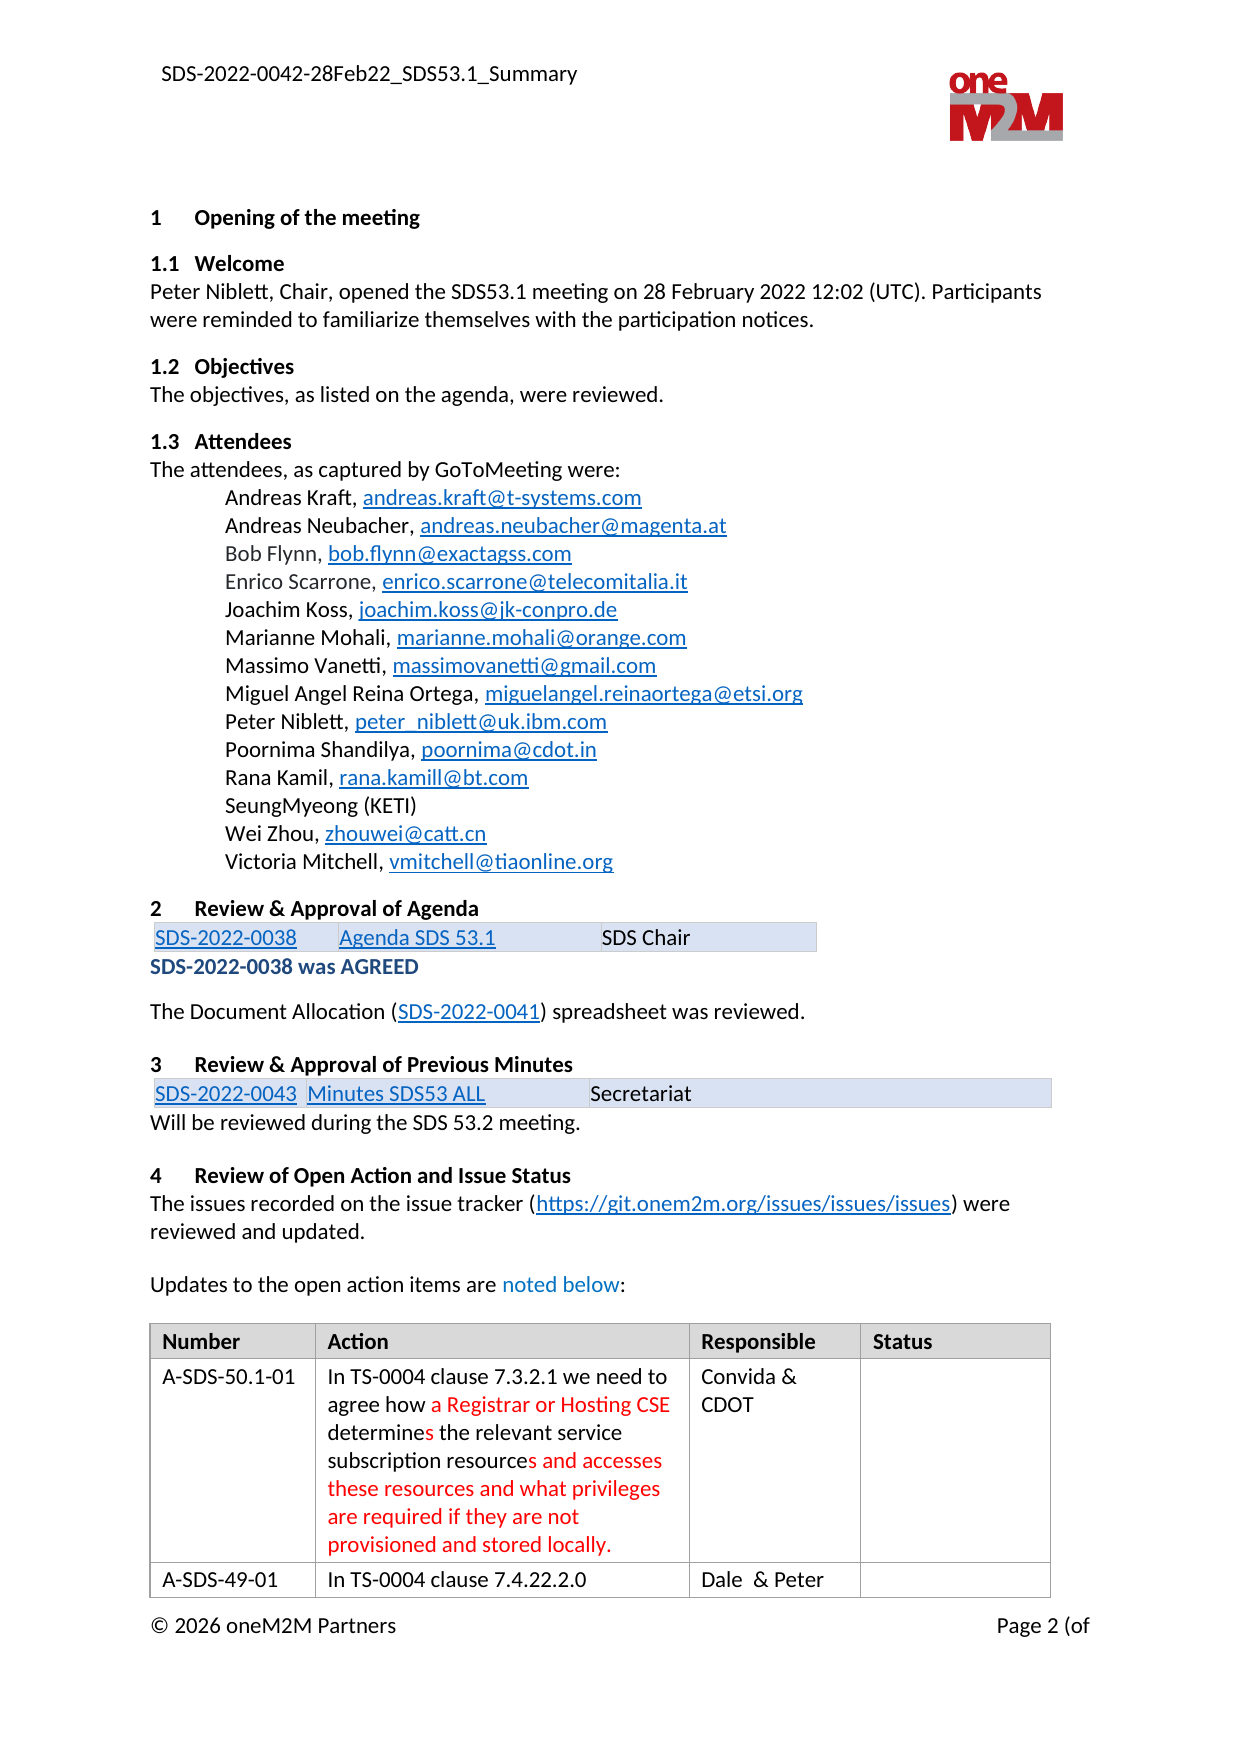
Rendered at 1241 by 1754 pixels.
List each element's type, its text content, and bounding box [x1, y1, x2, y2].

text Enrico Scarrone, enrico.scarrone@telecomitalia.it [225, 567, 1090, 595]
table_header Agenda SDS 53.1 [339, 923, 601, 951]
text The objectives, as listed on the agenda, were reviewed. [150, 380, 1090, 408]
text The Document Allocation (SDS-2022-0041) spreadsheet was reviewed. [150, 997, 1090, 1025]
table_cell A-SDS-50.1-01 [151, 1359, 315, 1562]
text Wei Zhou, zhouwei@catt.cn [225, 819, 1090, 847]
text Joachim Koss, joachim.koss@jk-conpro.de [225, 595, 1090, 623]
text Bob Flynn, bob.flynn@exactagss.com [225, 539, 1090, 567]
text 1.3 Attendees [150, 427, 1090, 455]
text 1.2 Objectives [150, 352, 1090, 380]
text Peter Niblett, peter_niblett@uk.ibm.com [225, 707, 1090, 735]
text Miguel Angel Reina Ortega, miguelangel.reinaortega@etsi.org [225, 679, 1090, 707]
text 1 Opening of the meeting [150, 203, 1090, 231]
text The attendees, as captured by GoToMeeting were: [150, 455, 1090, 483]
table_header SDS-2022-0038 [155, 923, 338, 951]
table_header Secretariat [590, 1079, 1051, 1107]
table_header SDS-2022-0043 [155, 1079, 306, 1107]
text Will be reviewed during the SDS 53.2 meeting. [150, 1108, 1090, 1136]
text Massimo Vanetti, massimovanetti@gmail.com [225, 651, 1090, 679]
text The issues recorded on the issue tracker (https://git.onem2m.org/issues/issues/issues) were reviewed and updated. [150, 1189, 1090, 1245]
table_header Responsible [690, 1324, 860, 1358]
picture [935, 59, 1077, 156]
text 2 Review & Approval of Agenda [150, 894, 1090, 922]
text Updates to the open action items are noted below: [150, 1270, 1090, 1298]
table_cell [861, 1359, 1050, 1562]
table_header Status [861, 1324, 1050, 1358]
table_header Action [316, 1324, 689, 1358]
table_cell Dale & Peter [690, 1563, 860, 1597]
table_header SDS Chair [602, 923, 816, 951]
text Marianne Mohali, marianne.mohali@orange.com [225, 623, 1090, 651]
table_header Number [151, 1324, 315, 1358]
text Andreas Kraft, andreas.kraft@t-systems.com [225, 483, 1090, 511]
table_cell [861, 1563, 1050, 1597]
text SeungMyeong (KETI) [225, 791, 1090, 819]
text 1.1 Welcome [150, 249, 1090, 277]
text 3 Review & Approval of Previous Minutes [150, 1050, 1090, 1078]
table_cell A-SDS-49-01 [151, 1563, 315, 1597]
text SDS-2022-0038 was AGREED [150, 952, 1090, 980]
text Victoria Mitchell, vmitchell@tiaonline.org [225, 847, 1090, 875]
text Rana Kamil, rana.kamill@bt.com [225, 763, 1090, 791]
table_cell In TS-0004 clause 7.3.2.1 we need to agree how a Registrar or Hosting CSE determines the relevant service subscription resources and accesses these resources and what privileges are required if they are not provisioned and stored locally. [316, 1359, 689, 1562]
text Peter Niblett, Chair, opened the SDS53.1 meeting on 28 February 2022 12:02 (UTC). Participants were reminded to familiarize themselves with the participation notices. [150, 277, 1090, 333]
table_cell Convida & CDOT [690, 1359, 860, 1562]
text Andreas Neubacher, andreas.neubacher@magenta.at [225, 511, 1090, 539]
text 4 Review of Open Action and Issue Status [150, 1161, 1090, 1189]
text Poornima Shandilya, poornima@cdot.in [225, 735, 1090, 763]
table_header Minutes SDS53 ALL [307, 1079, 589, 1107]
